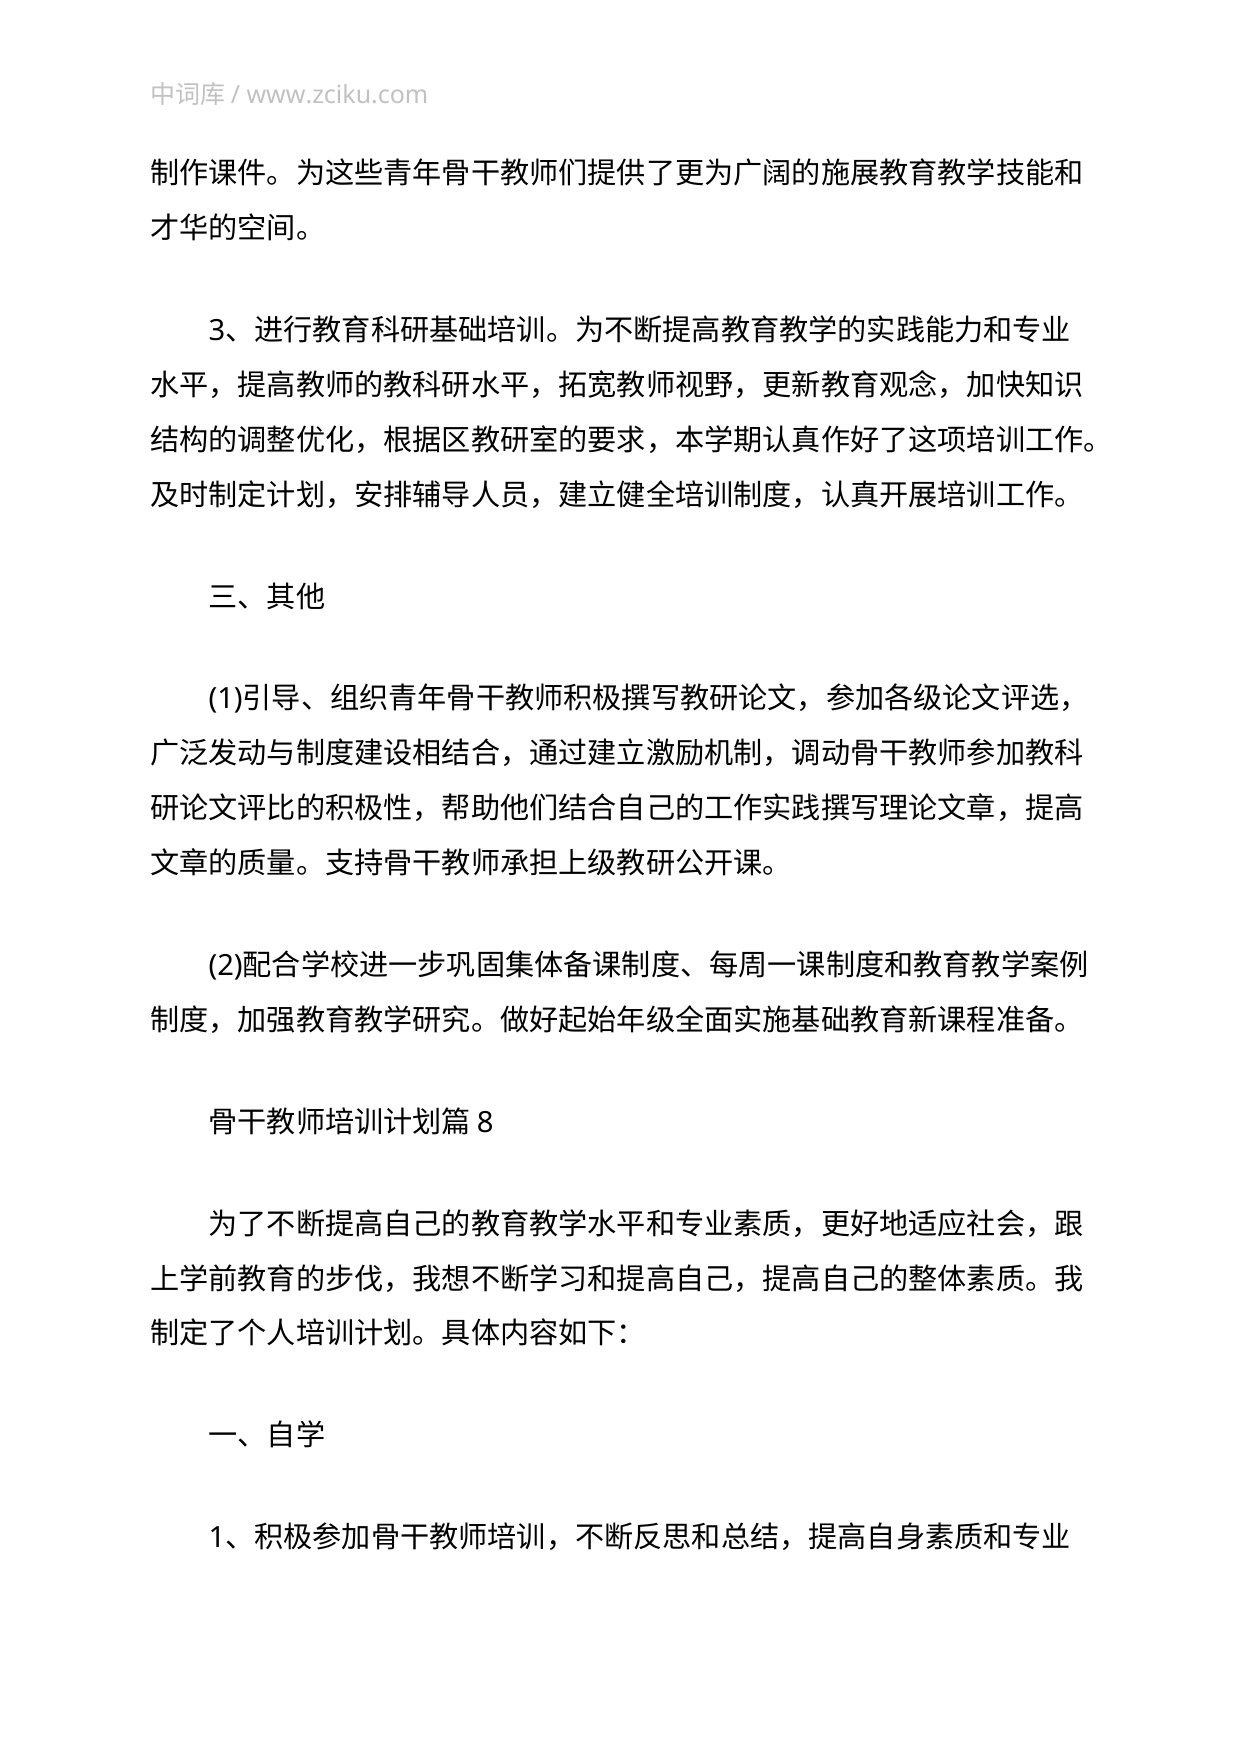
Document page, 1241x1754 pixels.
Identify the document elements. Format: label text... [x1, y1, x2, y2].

text 一、自学 [150, 1412, 1090, 1454]
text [150, 1514, 1090, 1556]
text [150, 150, 1090, 247]
text 三、其他 [150, 573, 1090, 616]
text (1)引导、组织青年骨干教师积极撰写教研论文，参加各级论文评选，广泛发动与制度建设相结合，通过建立激励机制，调动骨干教师参加教科研论文评比的积极性，帮助他们结合自己的工作实践撰写理论文章，提高文章的质量。支持骨干教师承担上级教研公开课。 [150, 675, 1090, 882]
text 骨干教师培训计划篇8 [150, 1098, 1090, 1141]
text (2)配合学校进一步巩固集体备课制度、每周一课制度和教育教学案例制度，加强教育教学研究。做好起始年级全面实施基础教育新课程准备。 [150, 942, 1090, 1039]
text 为了不断提高自己的教育教学水平和专业素质，更好地适应社会，跟上学前教育的步伐，我想不断学习和提高自己，提高自己的整体素质。我制定了个人培训计划。具体内容如下： [150, 1200, 1090, 1352]
text 3、进行教育科研基础培训。为不断提高教育教学的实践能力和专业水平，提高教师的教科研水平，拓宽教师视野，更新教育观念，加快知识结构的调整优化，根据区教研室的要求，本学期认真作好了这项培训工作。及时制定计划，安排辅导人员，建立健全培训制度，认真开展培训工作。 [150, 307, 1090, 514]
